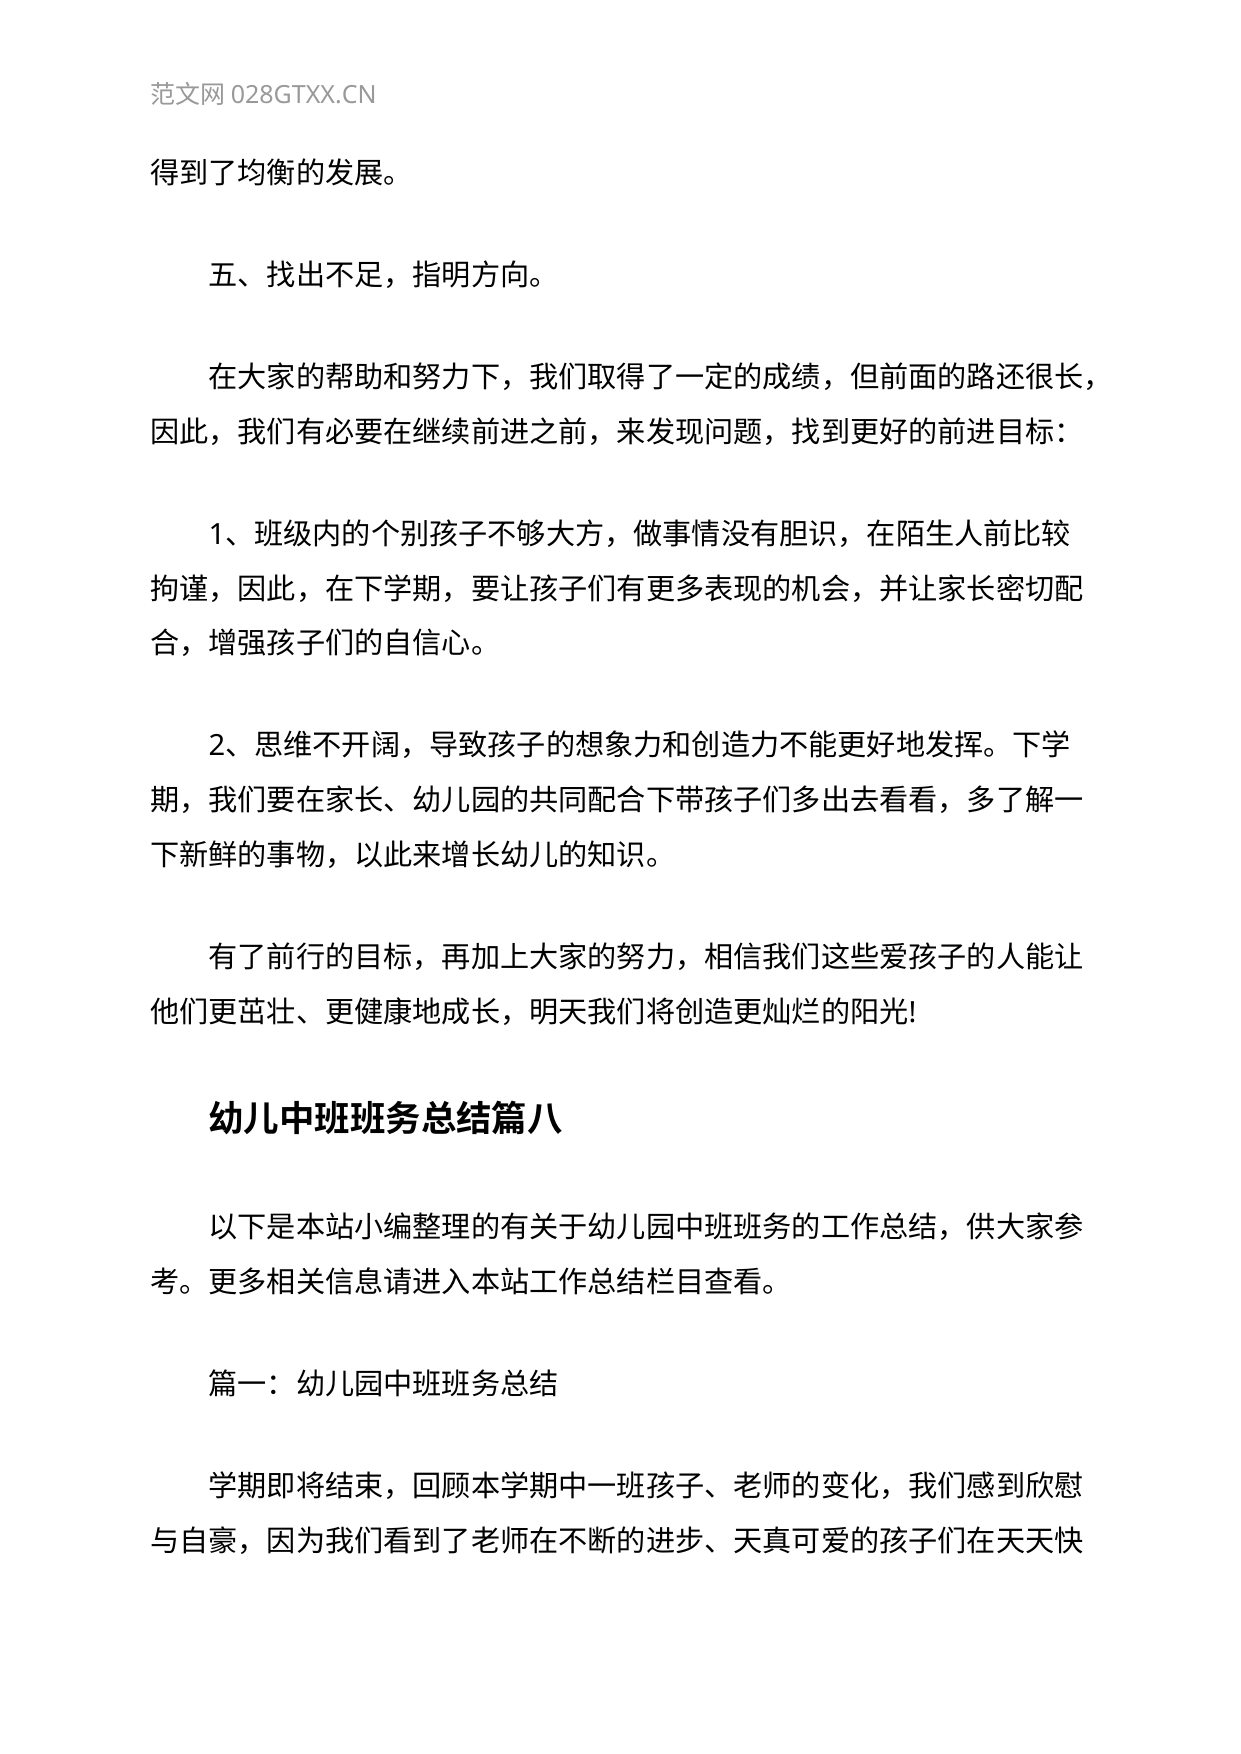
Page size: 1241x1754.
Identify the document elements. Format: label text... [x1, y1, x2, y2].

text 五、找出不足，指明方向。 [150, 252, 1090, 294]
text 以下是本站小编整理的有关于幼儿园中班班务的工作总结，供大家参考。更多相关信息请进入本站工作总结栏目查看。 [150, 1204, 1090, 1301]
text 有了前行的目标，再加上大家的努力，相信我们这些爱孩子的人能让他们更茁壮、更健康地成长，明天我们将创造更灿烂的阳光! [150, 933, 1090, 1031]
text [150, 150, 1090, 192]
text 1、班级内的个别孩子不够大方，做事情没有胆识，在陌生人前比较拘谨，因此，在下学期，要让孩子们有更多表现的机会，并让家长密切配合，增强孩子们的自信心。 [150, 510, 1090, 662]
text 在大家的帮助和努力下，我们取得了一定的成绩，但前面的路还很长，因此，我们有必要在继续前进之前，来发现问题，找到更好的前进目标： [150, 353, 1090, 451]
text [150, 1462, 1090, 1559]
text 篇一：幼儿园中班班务总结 [150, 1361, 1090, 1403]
text 2、思维不开阔，导致孩子的想象力和创造力不能更好地发挥。下学期，我们要在家长、幼儿园的共同配合下带孩子们多出去看看，多了解一下新鲜的事物，以此来增长幼儿的知识。 [150, 722, 1090, 874]
text 幼儿中班班务总结篇八 [150, 1090, 1090, 1142]
